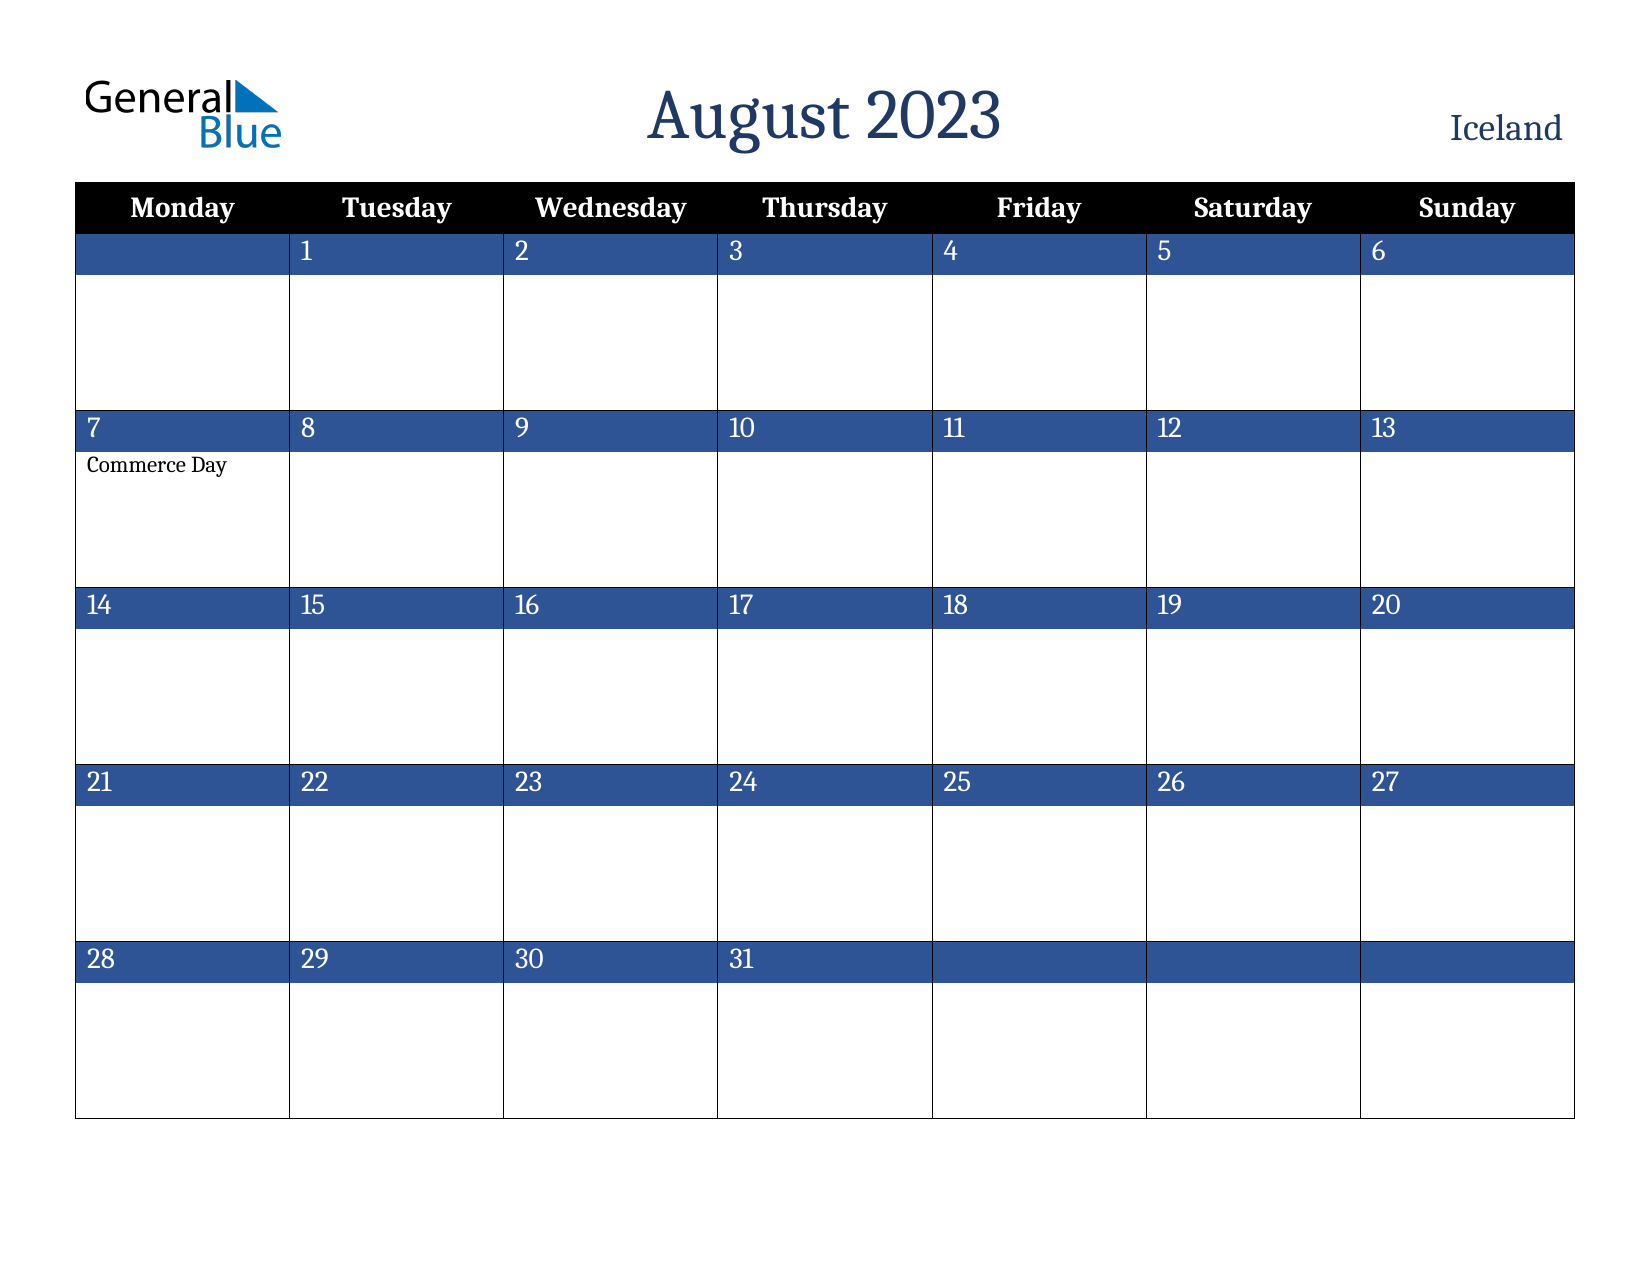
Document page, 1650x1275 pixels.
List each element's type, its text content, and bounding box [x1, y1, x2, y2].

table_cell [933, 629, 1146, 764]
table_cell [933, 275, 1146, 410]
table_cell 28 [76, 942, 289, 983]
table_cell [718, 275, 932, 410]
table_cell 5 [1147, 234, 1360, 275]
table_cell [504, 275, 717, 410]
table_cell [504, 452, 717, 587]
table_cell 30 [504, 942, 717, 983]
table_cell [76, 983, 289, 1118]
table_cell 24 [718, 765, 932, 806]
table_cell [504, 806, 717, 941]
table_cell Commerce Day [76, 452, 289, 587]
table_header Iceland [1146, 75, 1574, 182]
table_cell 1 [290, 234, 503, 275]
table_cell 23 [504, 765, 717, 806]
table_cell [290, 806, 503, 941]
table_cell Friday [933, 183, 1146, 233]
table_cell 7 [76, 411, 289, 452]
table_cell 15 [290, 588, 503, 629]
table_cell [1361, 983, 1574, 1118]
table_cell 22 [290, 765, 503, 806]
table_cell 16 [504, 588, 717, 629]
table_cell 13 [1361, 411, 1574, 452]
table_cell 20 [1361, 588, 1574, 629]
table_cell [76, 275, 289, 410]
table_cell 8 [290, 411, 503, 452]
table_header [76, 75, 503, 182]
table_cell 3 [718, 234, 932, 275]
table_cell 2 [504, 234, 717, 275]
table_cell Tuesday [290, 183, 503, 233]
table_cell [1361, 275, 1574, 410]
table_cell 27 [1361, 765, 1574, 806]
table_cell 10 [718, 411, 932, 452]
table_header August 2023 [504, 75, 1146, 182]
table_cell Monday [76, 183, 289, 233]
table_cell [933, 983, 1146, 1118]
table_cell Wednesday [504, 183, 717, 233]
table_cell [718, 452, 932, 587]
table_cell [933, 452, 1146, 587]
table_cell [1147, 452, 1360, 587]
table_cell [290, 275, 503, 410]
table_cell 6 [1361, 234, 1574, 275]
table_cell [1147, 629, 1360, 764]
table_cell 18 [933, 588, 1146, 629]
table_cell 4 [933, 234, 1146, 275]
picture [86, 80, 281, 148]
table_cell [290, 629, 503, 764]
table_cell [76, 234, 289, 275]
table_cell [290, 983, 503, 1118]
table_cell 14 [76, 588, 289, 629]
table_cell 21 [76, 765, 289, 806]
table_cell 11 [933, 411, 1146, 452]
table_cell [933, 806, 1146, 941]
table_cell 31 [718, 942, 932, 983]
table_cell [718, 806, 932, 941]
table_cell [504, 629, 717, 764]
table_cell [76, 629, 289, 764]
table_cell [1147, 275, 1360, 410]
table_cell 17 [718, 588, 932, 629]
table_cell 19 [1147, 588, 1360, 629]
table_cell [1361, 806, 1574, 941]
table_cell [1147, 942, 1360, 983]
table_cell [1147, 983, 1360, 1118]
table_cell 26 [1147, 765, 1360, 806]
table_cell [1361, 629, 1574, 764]
table_cell Saturday [1147, 183, 1360, 233]
table_cell 29 [290, 942, 503, 983]
table_cell [1361, 942, 1574, 983]
table_cell [1361, 452, 1574, 587]
table_cell [718, 983, 932, 1118]
table_cell [290, 452, 503, 587]
table_cell [718, 629, 932, 764]
table_cell 25 [933, 765, 1146, 806]
table_cell Thursday [718, 183, 932, 233]
table_cell [1147, 806, 1360, 941]
table_cell 9 [504, 411, 717, 452]
table_cell [933, 942, 1146, 983]
table_cell Sunday [1361, 183, 1574, 233]
table_cell 12 [1147, 411, 1360, 452]
table_cell [76, 806, 289, 941]
table_cell [504, 983, 717, 1118]
